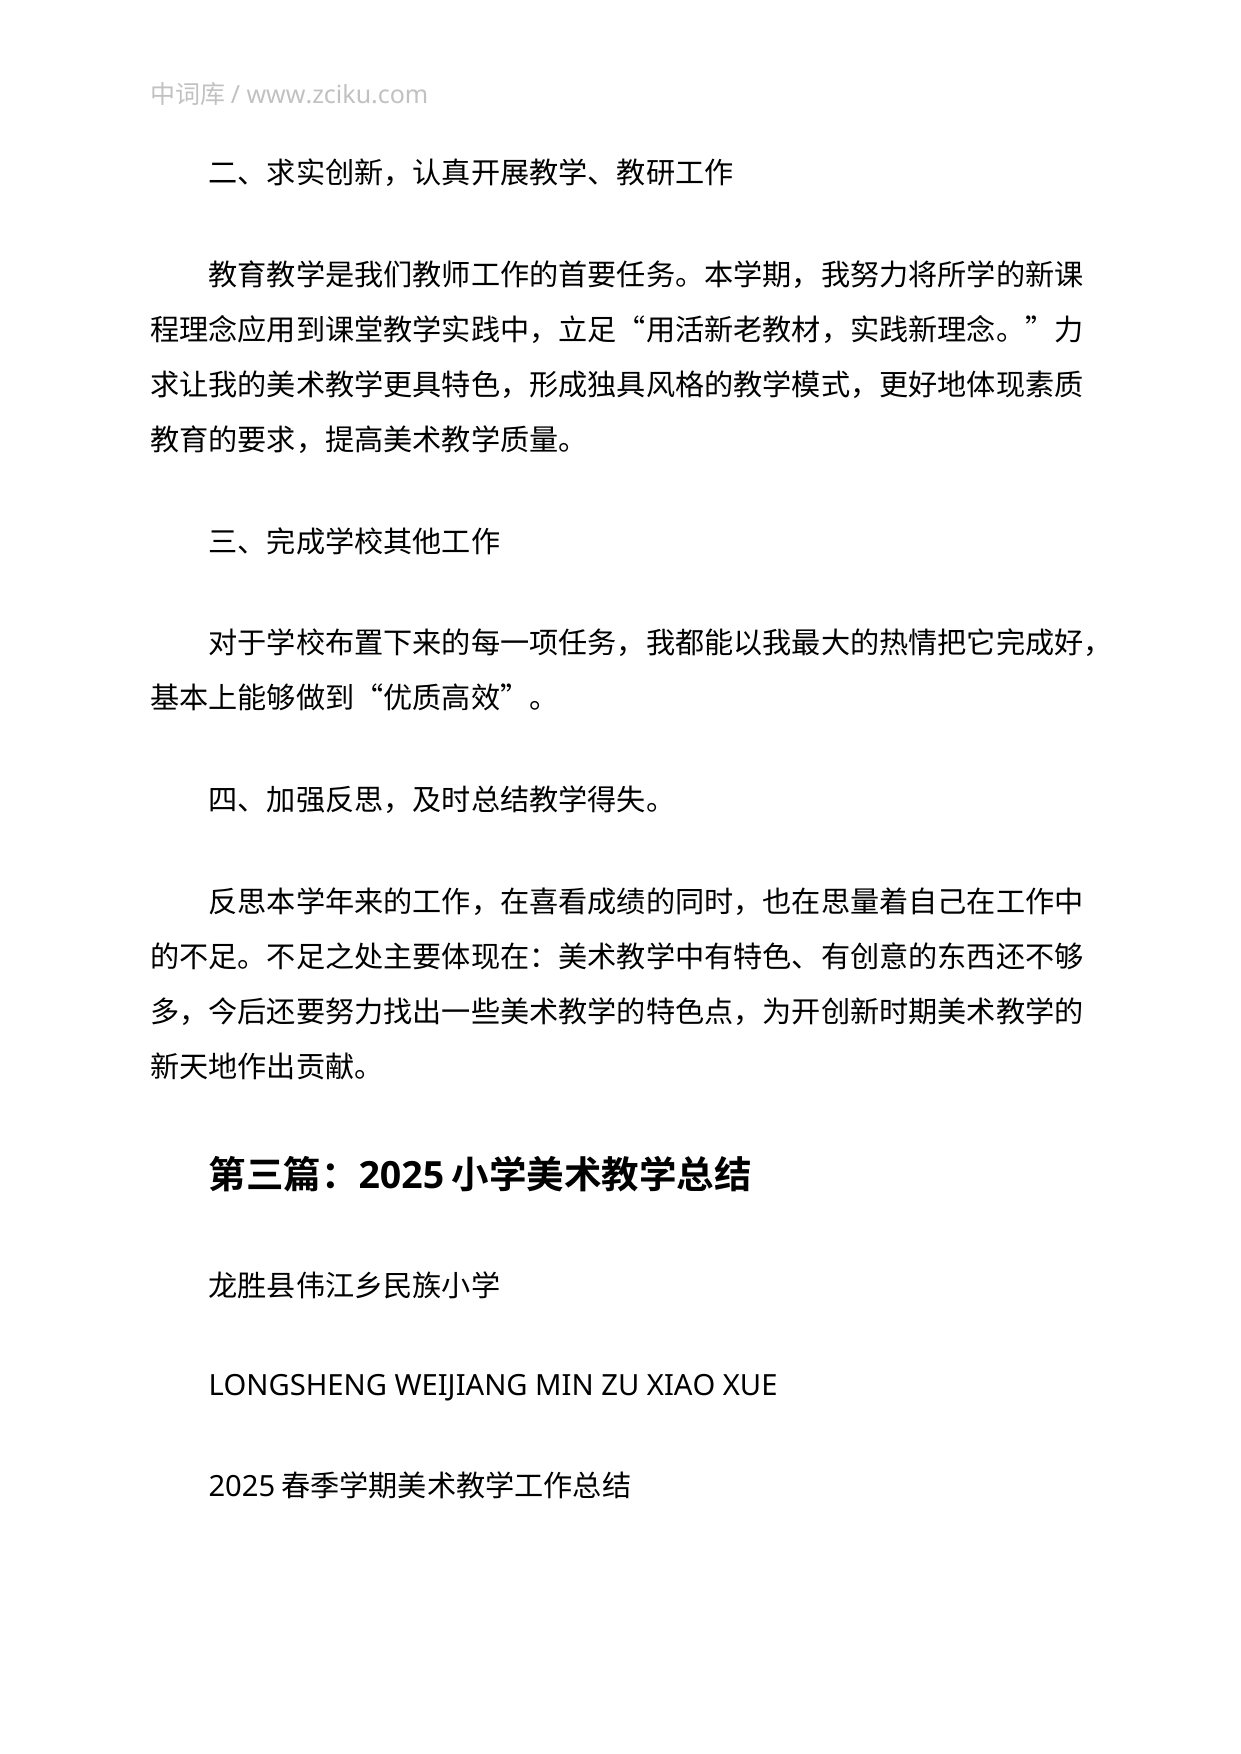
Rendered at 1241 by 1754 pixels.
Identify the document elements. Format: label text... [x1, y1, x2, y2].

text LONGSHENG WEIJIANG MIN ZU XIAO XUE [150, 1364, 1090, 1404]
text 反思本学年来的工作，在喜看成绩的同时，也在思量着自己在工作中的不足。不足之处主要体现在：美术教学中有特色、有创意的东西还不够多，今后还要努力找出一些美术教学的特色点，为开创新时期美术教学的新天地作出贡献。 [150, 878, 1090, 1085]
text 龙胜县伟江乡民族小学 [150, 1262, 1090, 1305]
text 二、求实创新，认真开展教学、教研工作 [150, 150, 1090, 192]
text 对于学校布置下来的每一项任务，我都能以我最大的热情把它完成好，基本上能够做到“优质高效”。 [150, 620, 1090, 717]
text 四、加强反思，及时总结教学得失。 [150, 777, 1090, 819]
text 2025春季学期美术教学工作总结 [150, 1463, 1090, 1505]
text 三、完成学校其他工作 [150, 518, 1090, 561]
text 第三篇：2025小学美术教学总结 [150, 1145, 1090, 1199]
text 教育教学是我们教师工作的首要任务。本学期，我努力将所学的新课程理念应用到课堂教学实践中，立足“用活新老教材，实践新理念。”力求让我的美术教学更具特色，形成独具风格的教学模式，更好地体现素质教育的要求，提高美术教学质量。 [150, 252, 1090, 459]
